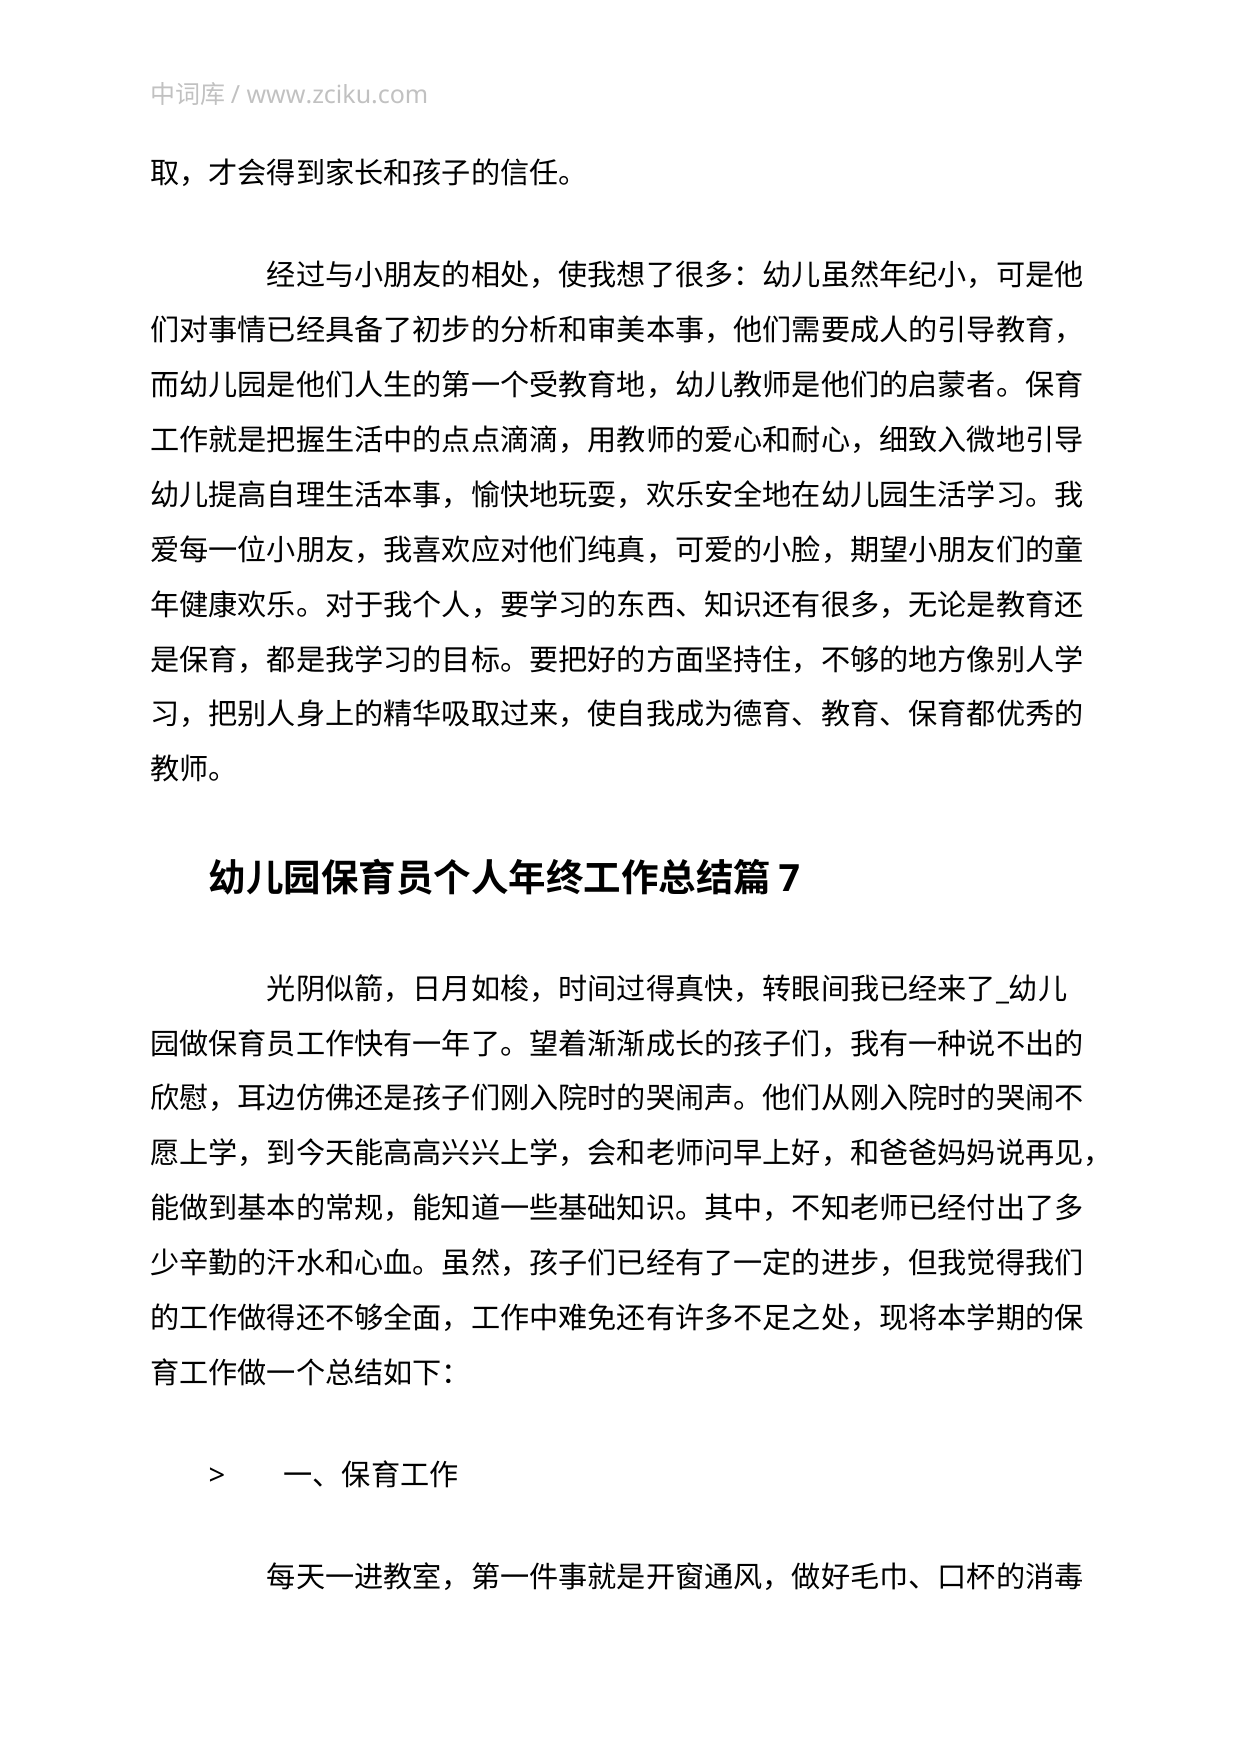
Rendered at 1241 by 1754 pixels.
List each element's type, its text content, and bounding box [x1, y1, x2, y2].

text > 一、保育工作 [150, 1451, 1090, 1494]
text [150, 1553, 1090, 1596]
text 经过与小朋友的相处，使我想了很多：幼儿虽然年纪小，可是他们对事情已经具备了初步的分析和审美本事，他们需要成人的引导教育，而幼儿园是他们人生的第一个受教育地，幼儿教师是他们的启蒙者。保育工作就是把握生活中的点点滴滴，用教师的爱心和耐心，细致入微地引导幼儿提高自理生活本事，愉快地玩耍，欢乐安全地在幼儿园生活学习。我爱每一位小朋友，我喜欢应对他们纯真，可爱的小脸，期望小朋友们的童年健康欢乐。对于我个人，要学习的东西、知识还有很多，无论是教育还是保育，都是我学习的目标。要把好的方面坚持住，不够的地方像别人学习，把别人身上的精华吸取过来，使自我成为德育、教育、保育都优秀的教师。 [150, 252, 1090, 788]
text 幼儿园保育员个人年终工作总结篇7 [150, 848, 1090, 902]
text 光阴似箭，日月如梭，时间过得真快，转眼间我已经来了_幼儿园做保育员工作快有一年了。望着渐渐成长的孩子们，我有一种说不出的欣慰，耳边仿佛还是孩子们刚入院时的哭闹声。他们从刚入院时的哭闹不愿上学，到今天能高高兴兴上学，会和老师问早上好，和爸爸妈妈说再见，能做到基本的常规，能知道一些基础知识。其中，不知老师已经付出了多少辛勤的汗水和心血。虽然，孩子们已经有了一定的进步，但我觉得我们的工作做得还不够全面，工作中难免还有许多不足之处，现将本学期的保育工作做一个总结如下： [150, 965, 1090, 1392]
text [150, 150, 1090, 192]
